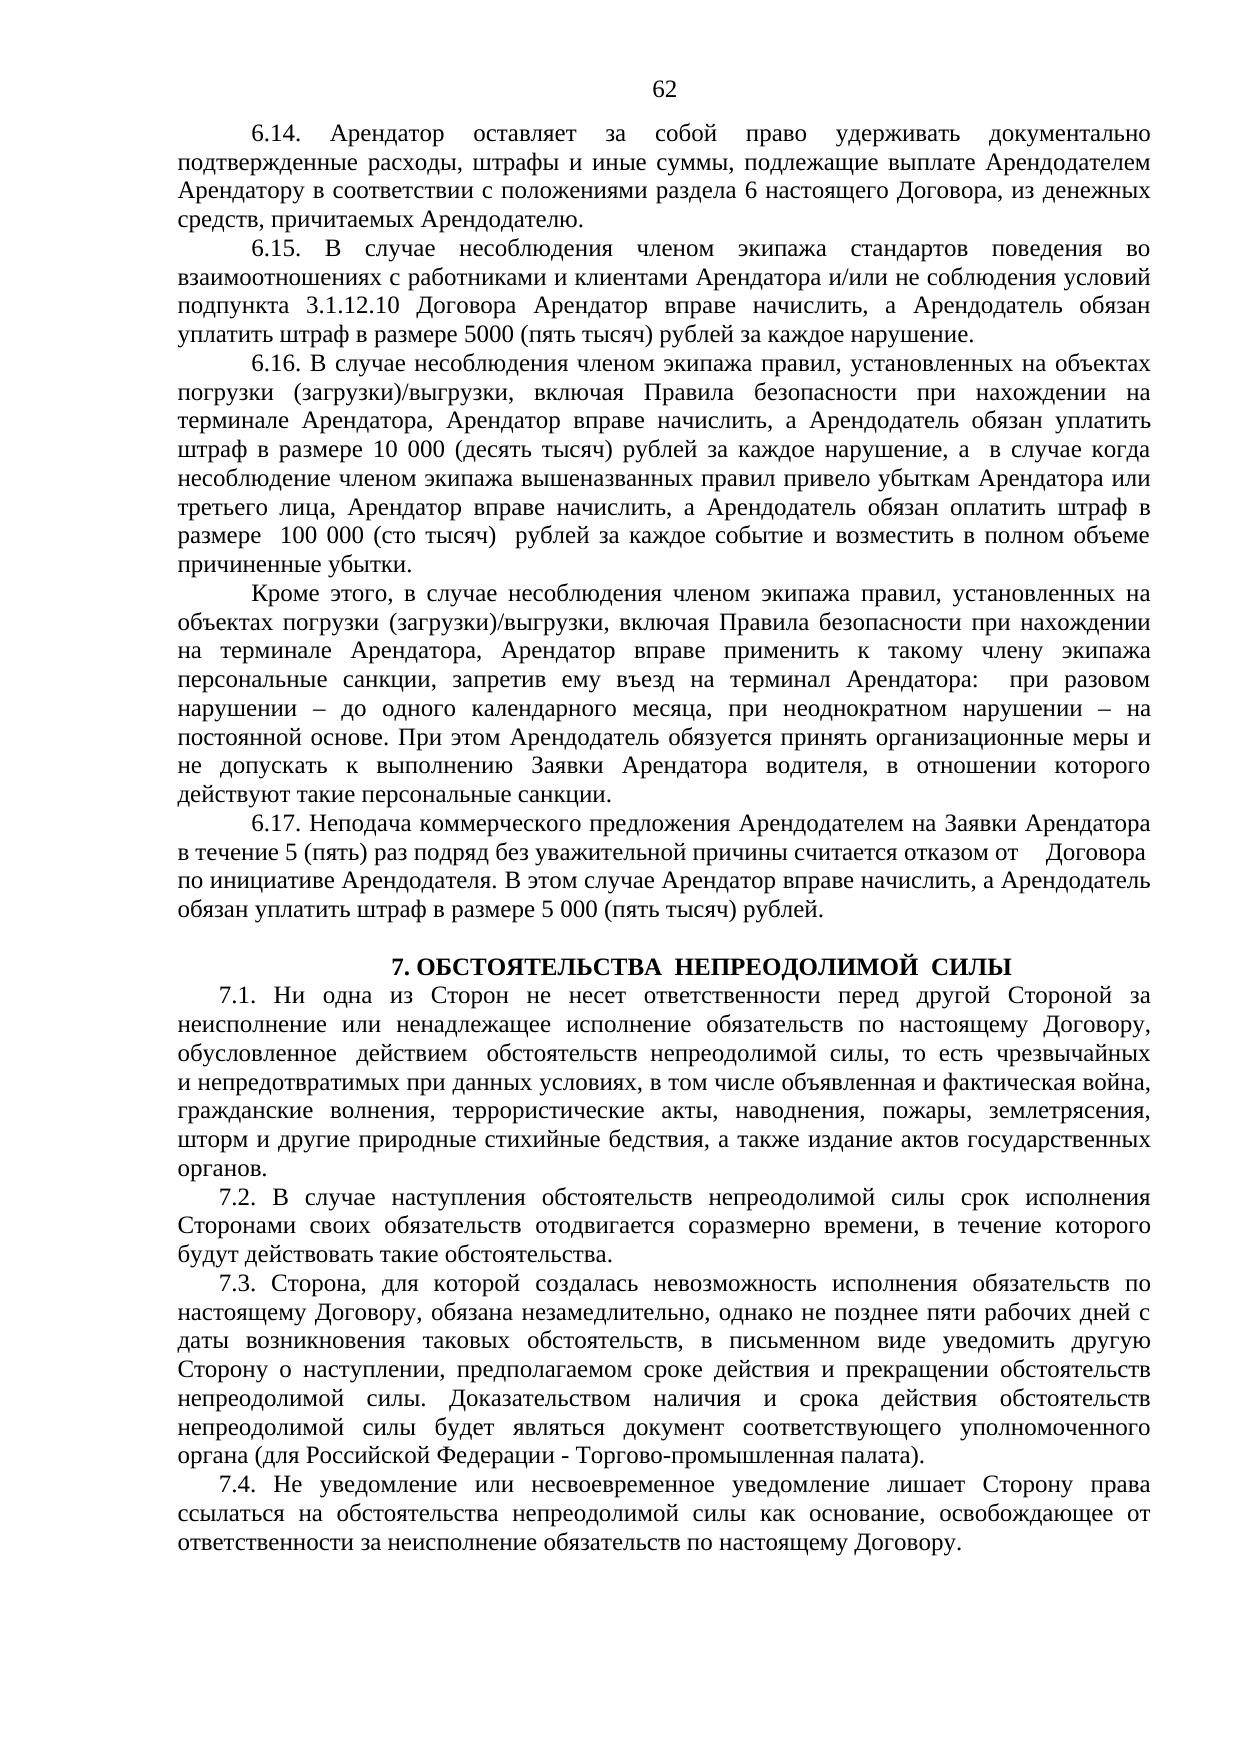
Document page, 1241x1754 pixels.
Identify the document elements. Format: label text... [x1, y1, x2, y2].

text 6.15. В случае несоблюдения членом экипажа стандартов поведения во взаимоотношениях с работниками и клиентами Арендатора и/или не соблюдения условий подпункта 3.1.12.10 Договора Арендатор вправе начислить, а Арендодатель обязан уплатить штраф в размере 5000 (пять тысяч) рублей за каждое нарушение. [177, 233, 1152, 348]
text 7.4. Не уведомление или несвоевременное уведомление лишает Сторону права ссылаться на обстоятельства непреодолимой силы как основание, освобождающее от ответственности за неисполнение обязательств по настоящему Договору. [177, 1469, 1152, 1556]
text 7.2. В случае наступления обстоятельств непреодолимой силы срок исполнения Сторонами своих обязательств отодвигается соразмерно времени, в течение которого будут действовать такие обстоятельства. [177, 1182, 1152, 1268]
text 6.14. Арендатор оставляет за собой право удерживать документально подтвержденные расходы, штрафы и иные суммы, подлежащие выплате Арендодателем Арендатору в соответствии с положениями раздела 6 настоящего Договора, из денежных средств, причитаемых Арендодателю. [177, 118, 1152, 233]
text 6.17. Неподача коммерческого предложения Арендодателем на Заявки Арендатора в течение 5 (пять) раз подряд без уважительной причины считается отказом от Договора по инициативе Арендодателя. В этом случае Арендатор вправе начислить, а Арендодатель обязан уплатить штраф в размере 5 000 (пять тысяч) рублей. [177, 808, 1152, 923]
text 7.3. Сторона, для которой создалась невозможность исполнения обязательств по настоящему Договору, обязана незамедлительно, однако не позднее пяти рабочих дней с даты возникновения таковых обстоятельств, в письменном виде уведомить другую Сторону о наступлении, предполагаемом сроке действия и прекращении обстоятельств непреодолимой силы. Доказательством наличия и срока действия обстоятельств непреодолимой силы будет являться документ соответствующего уполномоченного органа (для Российской Федерации - Торгово-промышленная палата). [177, 1268, 1152, 1469]
text 7. ОБСТОЯТЕЛЬСТВА НЕПРЕОДОЛИМОЙ СИЛЫ [177, 952, 1152, 981]
text 6.16. В случае несоблюдения членом экипажа правил, установленных на объектах погрузки (загрузки)/выгрузки, включая Правила безопасности при нахождении на терминале Арендатора, Арендатор вправе начислить, а Арендодатель обязан уплатить штраф в размере 10 000 (десять тысяч) рублей за каждое нарушение, а в случае когда несоблюдение членом экипажа вышеназванных правил привело убыткам Арендатора или третьего лица, Арендатор вправе начислить, а Арендодатель обязан оплатить штраф в размере 100 000 (сто тысяч) рублей за каждое событие и возместить в полном объеме причиненные убытки. [177, 348, 1152, 578]
text 7.1. Ни одна из Сторон не несет ответственности перед другой Стороной за неисполнение или ненадлежащее исполнение обязательств по настоящему Договору, обусловленное действием обстоятельств непреодолимой силы, то есть чрезвычайных и непредотвратимых при данных условиях, в том числе объявленная и фактическая война, гражданские волнения, террористические акты, наводнения, пожары, землетрясения, шторм и другие природные стихийные бедствия, а также издание актов государственных органов. [177, 981, 1152, 1182]
text Кроме этого, в случае несоблюдения членом экипажа правил, установленных на объектах погрузки (загрузки)/выгрузки, включая Правила безопасности при нахождении на терминале Арендатора, Арендатор вправе применить к такому члену экипажа персональные санкции, запретив ему въезд на терминал Арендатора: при разовом нарушении – до одного календарного месяца, при неоднократном нарушении – на постоянной основе. При этом Арендодатель обязуется принять организационные меры и не допускать к выполнению Заявки Арендатора водителя, в отношении которого действуют такие персональные санкции. [177, 578, 1152, 808]
